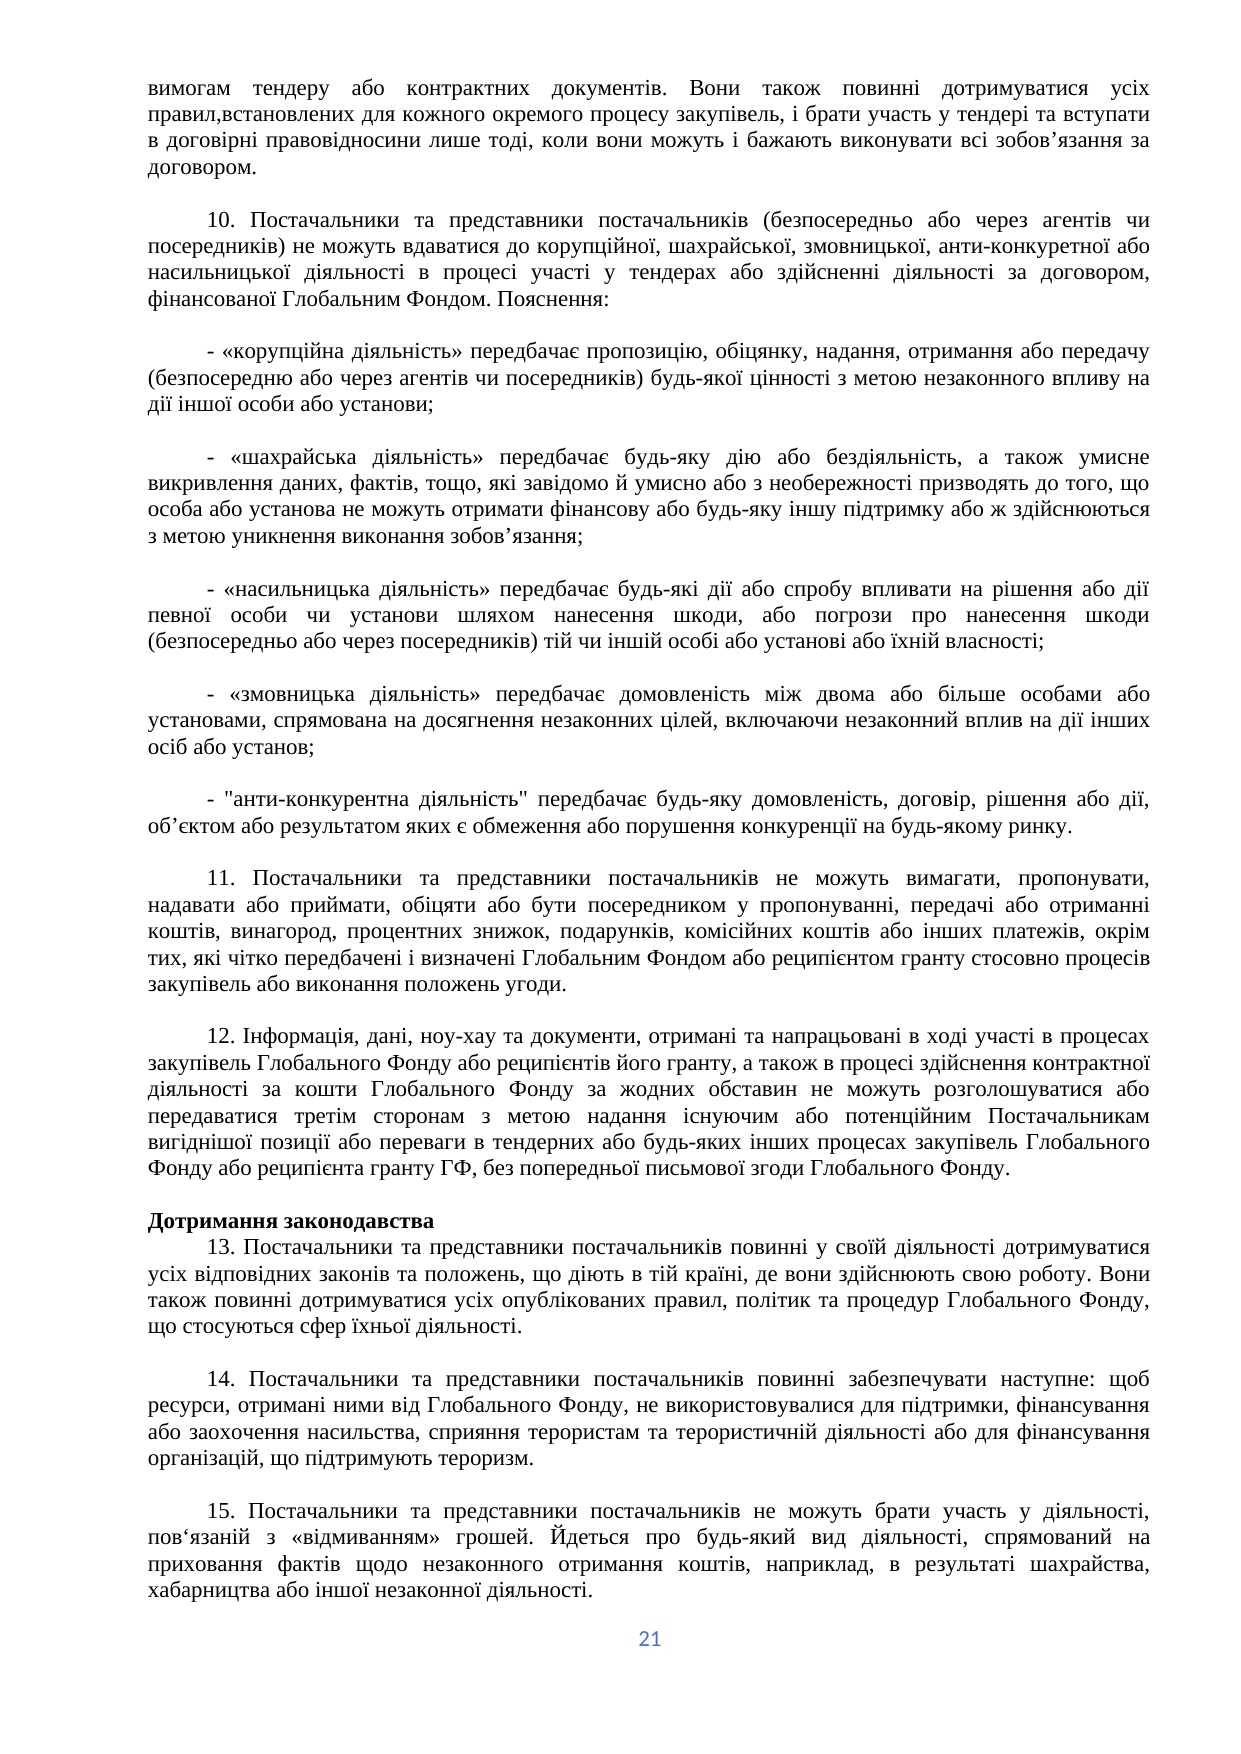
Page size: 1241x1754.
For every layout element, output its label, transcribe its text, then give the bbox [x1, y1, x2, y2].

text 13. Постачальники та представники постачальників повинні у своїй діяльності дотримуватися усіх відповідних законів та положень, що діють в тій країні, де вони здійснюють свою роботу. Вони також повинні дотримуватися усіх опублікованих правил, політик та процедур Глобального Фонду, що стосуються сфер їхньої діяльності. [148, 1233, 1152, 1339]
text - «шахрайська діяльність» передбачає будь-яку дію або бездіяльність, а також умисне викривлення даних, фактів, тощо, які завідомо й умисно або з необережності призводять до того, що особа або установа не можуть отримати фінансову або будь-яку іншу підтримку або ж здійснюються з метою уникнення виконання зобов’язання; [148, 443, 1152, 548]
text Дотримання законодавства [148, 1207, 1152, 1233]
text - "анти-конкурентна діяльність" передбачає будь-яку домовленість, договір, рішення або дії, об’єктом або результатом яких є обмеження або порушення конкуренції на будь-якому ринку. [148, 785, 1152, 838]
text 15. Постачальники та представники постачальників не можуть брати участь у діяльності, пов‘язаній з «відмиванням» грошей. Йдеться про будь-який вид діяльності, спрямований на приховання фактів щодо незаконного отримання коштів, наприклад, в результаті шахрайства, хабарництва або іншої незаконної діяльності. [148, 1497, 1152, 1602]
text - «корупційна діяльність» передбачає пропозицію, обіцянку, надання, отримання або передачу (безпосередню або через агентів чи посередників) будь-якої цінності з метою незаконного впливу на дії іншої особи або установи; [148, 337, 1152, 416]
text - «змовницька діяльність» передбачає домовленість між двома або більше особами або установами, спрямована на досягнення незаконних цілей, включаючи незаконний вплив на дії інших осіб або установ; [148, 680, 1152, 759]
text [148, 74, 1152, 179]
text - «насильницька діяльність» передбачає будь-які дії або спробу впливати на рішення або дії певної особи чи установи шляхом нанесення шкоди, або погрози про нанесення шкоди (безпосередньо або через посередників) тій чи іншій особі або установі або їхній власності; [148, 574, 1152, 654]
text 12. Інформація, дані, ноу-хау та документи, отримані та напрацьовані в ході участі в процесах закупівель Глобального Фонду або реципієнтів його гранту, а також в процесі здійснення контрактної діяльності за кошти Глобального Фонду за жодних обставин не можуть розголошуватися або передаватися третім сторонам з метою надання існуючим або потенційним Постачальникам вигіднішої позиції або переваги в тендерних або будь-яких інших процесах закупівель Глобального Фонду або реципієнта гранту ГФ, без попередньої письмової згоди Глобального Фонду. [148, 1023, 1152, 1181]
text 14. Постачальники та представники постачальників повинні забезпечувати наступне: щоб ресурси, отримані ними від Глобального Фонду, не використовувалися для підтримки, фінансування або заохочення насильства, сприяння терористам та терористичній діяльності або для фінансування організацій, що підтримують тероризм. [148, 1365, 1152, 1471]
text 10. Постачальники та представники постачальників (безпосередньо або через агентів чи посередників) не можуть вдаватися до корупційної, шахрайської, змовницької, анти-конкуретної або насильницької діяльності в процесі участі у тендерах або здійсненні діяльності за договором, фінансованої Глобальним Фондом. Пояснення: [148, 206, 1152, 311]
text 11. Постачальники та представники постачальників не можуть вимагати, пропонувати, надавати або приймати, обіцяти або бути посередником у пропонуванні, передачі або отриманні коштів, винагород, процентних знижок, подарунків, комісійних коштів або інших платежів, окрім тих, які чітко передбачені і визначені Глобальним Фондом або реципієнтом гранту стосовно процесів закупівель або виконання положень угоди. [148, 864, 1152, 996]
